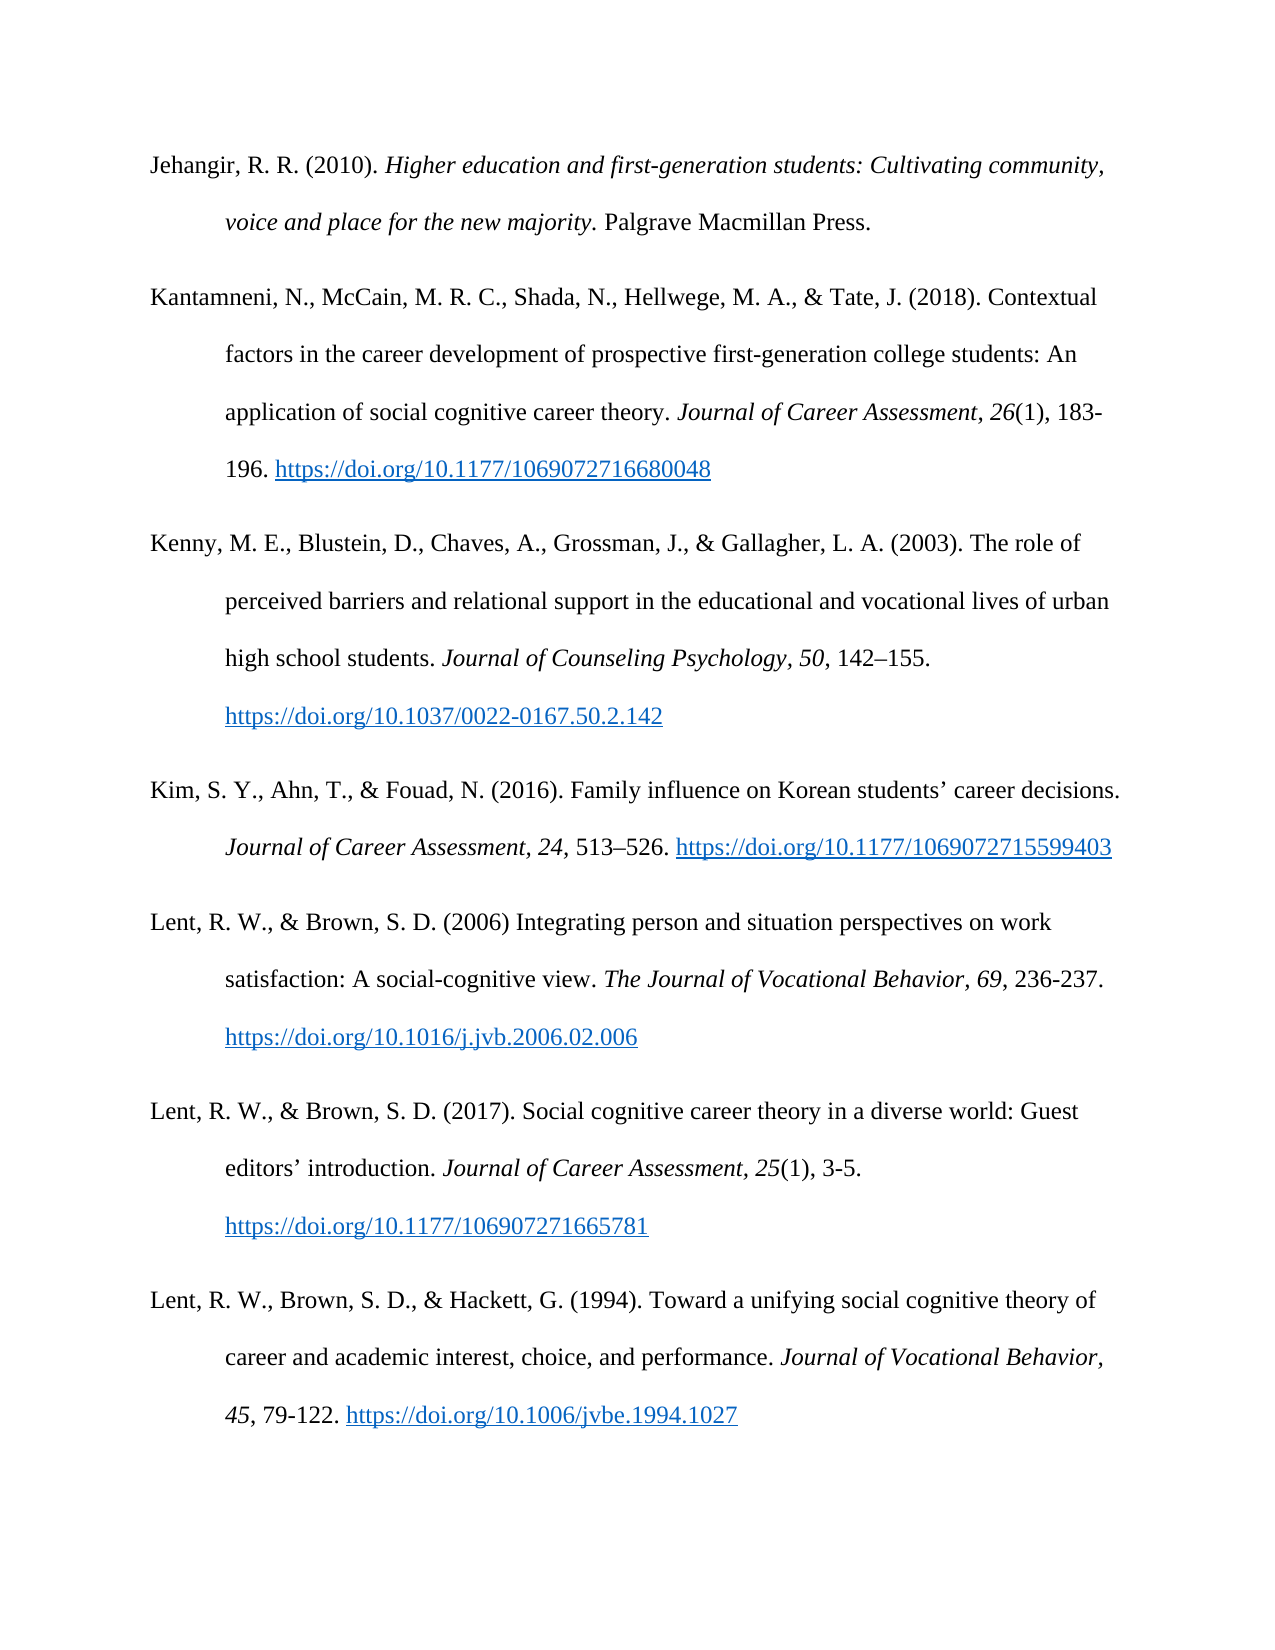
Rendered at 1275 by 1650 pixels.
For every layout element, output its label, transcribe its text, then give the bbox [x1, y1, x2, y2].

text Lent, R. W., & Brown, S. D. (2006) Integrating person and situation perspectives on work satisfaction: A social-cognitive view. The Journal of Vocational Behavior, 69, 236-237. https://doi.org/10.1016/j.jvb.2006.02.006 [150, 907, 1125, 1050]
text Kim, S. Y., Ahn, T., & Fouad, N. (2016). Family influence on Korean students’ career decisions. Journal of Career Assessment, 24, 513–526. https://doi.org/10.1177/1069072715599403 [150, 775, 1125, 861]
text Lent, R. W., & Brown, S. D. (2017). Social cognitive career theory in a diverse world: Guest editors’ introduction. Journal of Career Assessment, 25(1), 3-5. https://doi.org/10.1177/106907271665781 [150, 1096, 1125, 1239]
text Jehangir, R. R. (2010). Higher education and first-generation students: Cultivating community, voice and place for the new majority. Palgrave Macmillan Press. [150, 150, 1125, 236]
text Kantamneni, N., McCain, M. R. C., Shada, N., Hellwege, M. A., & Tate, J. (2018). Contextual factors in the career development of prospective first-generation college students: An application of social cognitive career theory. Journal of Career Assessment, 26(1), 183-196. https://doi.org/10.1177/1069072716680048 [150, 282, 1125, 483]
text Lent, R. W., Brown, S. D., & Hackett, G. (1994). Toward a unifying social cognitive theory of career and academic interest, choice, and performance. Journal of Vocational Behavior, 45, 79-122. https://doi.org/10.1006/jvbe.1994.1027 [150, 1285, 1125, 1429]
text Kenny, M. E., Blustein, D., Chaves, A., Grossman, J., & Gallagher, L. A. (2003). The role of perceived barriers and relational support in the educational and vocational lives of urban high school students. Journal of Counseling Psychology, 50, 142–155. https://doi.org/10.1037/0022-0167.50.2.142 [150, 528, 1125, 729]
